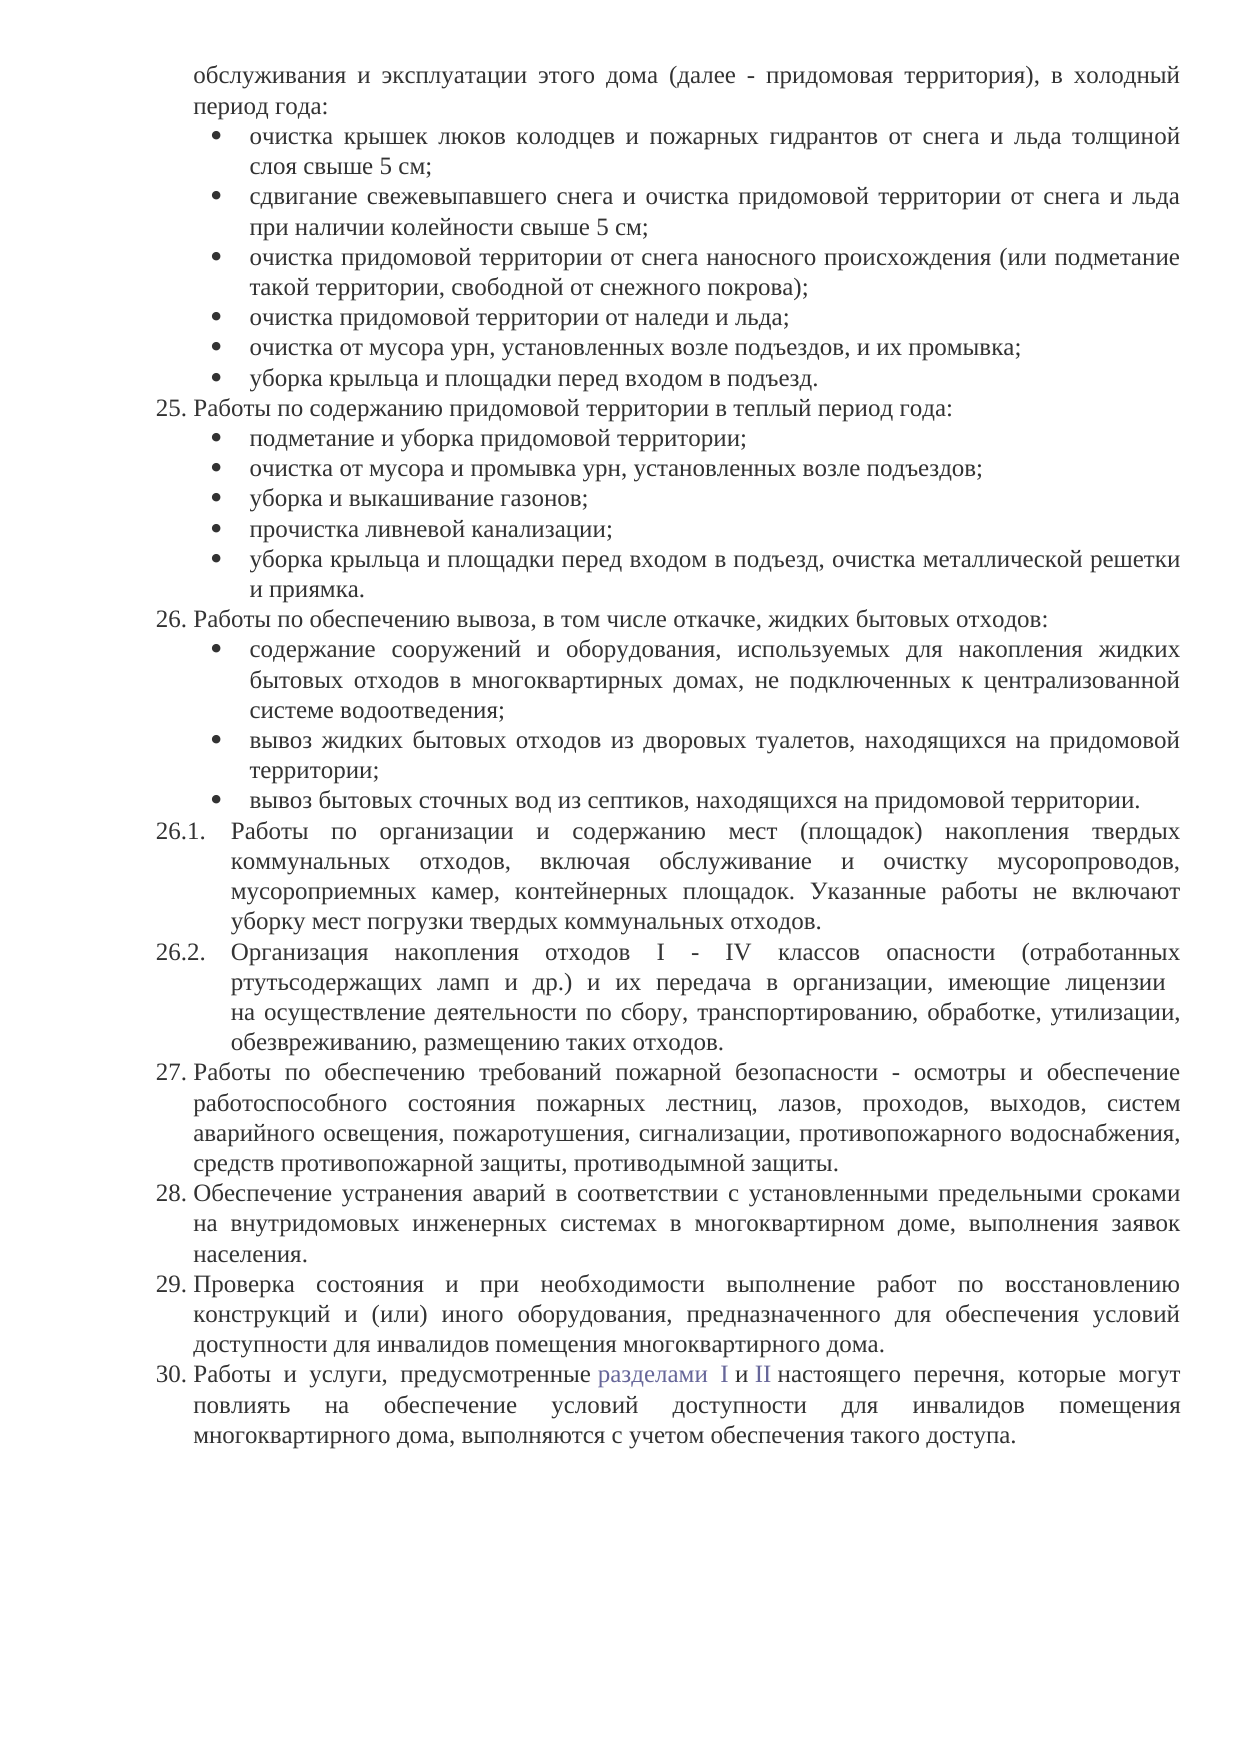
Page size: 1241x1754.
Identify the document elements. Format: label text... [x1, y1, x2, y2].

list очистка придомовой территории от снега наносного происхождения (или подметание такой территории, свободной от снежного покрова); [212, 240, 1181, 301]
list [156, 59, 1181, 119]
list Работы по обеспечению требований пожарной безопасности - осмотры и обеспечение работоспособного состояния пожарных лестниц, лазов, проходов, выходов, систем аварийного освещения, пожаротушения, сигнализации, противопожарного водоснабжения, средств противопожарной защиты, противодымной защиты. [156, 1056, 1181, 1177]
list вывоз бытовых сточных вод из септиков, находящихся на придомовой территории. [212, 784, 1181, 814]
list подметание и уборка придомовой территории; [212, 422, 1181, 452]
list очистка от мусора и промывка урн, установленных возле подъездов; [212, 452, 1181, 482]
list Обеспечение устранения аварий в соответствии с установленными предельными сроками на внутридомовых инженерных системах в многоквартирном доме, выполнения заявок населения. [156, 1177, 1181, 1267]
list уборка и выкашивание газонов; [212, 482, 1181, 512]
list Проверка состояния и при необходимости выполнение работ по восстановлению конструкций и (или) иного оборудования, предназначенного для обеспечения условий доступности для инвалидов помещения многоквартирного дома. [156, 1267, 1181, 1358]
list очистка крышек люков колодцев и пожарных гидрантов от снега и льда толщиной слоя свыше 5 см; [212, 119, 1181, 180]
list Работы по содержанию придомовой территории в теплый период года: [156, 391, 1181, 422]
list Работы по организации и содержанию мест (площадок) накопления твердых коммунальных отходов, включая обслуживание и очистку мусоропроводов, мусороприемных камер, контейнерных площадок. Указанные работы не включают уборку мест погрузки твердых коммунальных отходов. [156, 814, 1181, 935]
list уборка крыльца и площадки перед входом в подъезд. [212, 361, 1181, 391]
list Организация накопления отходов I - IV классов опасности (отработанных ртутьсодержащих ламп и др.) и их передача в организации, имеющие лицензии на осуществление деятельности по сбору, транспортированию, обработке, утилизации, обезвреживанию, размещению таких отходов. [156, 935, 1181, 1056]
list вывоз жидких бытовых отходов из дворовых туалетов, находящихся на придомовой территории; [212, 724, 1181, 784]
list Работы по обеспечению вывоза, в том числе откачке, жидких бытовых отходов: [156, 603, 1181, 633]
list прочистка ливневой канализации; [212, 512, 1181, 542]
list сдвигание свежевыпавшего снега и очистка придомовой территории от снега и льда при наличии колейности свыше 5 см; [212, 180, 1181, 240]
list уборка крыльца и площадки перед входом в подъезд, очистка металлической решетки и приямка. [212, 542, 1181, 603]
list очистка от мусора урн, установленных возле подъездов, и их промывка; [212, 331, 1181, 361]
list очистка придомовой территории от наледи и льда; [212, 301, 1181, 331]
list содержание сооружений и оборудования, используемых для накопления жидких бытовых отходов в многоквартирных домах, не подключенных к централизованной системе водоотведения; [212, 633, 1181, 724]
list Работы и услуги, предусмотренные разделами I и II настоящего перечня, которые могут повлиять на обеспечение условий доступности для инвалидов помещения многоквартирного дома, выполняются с учетом обеспечения такого доступа. [156, 1358, 1181, 1449]
